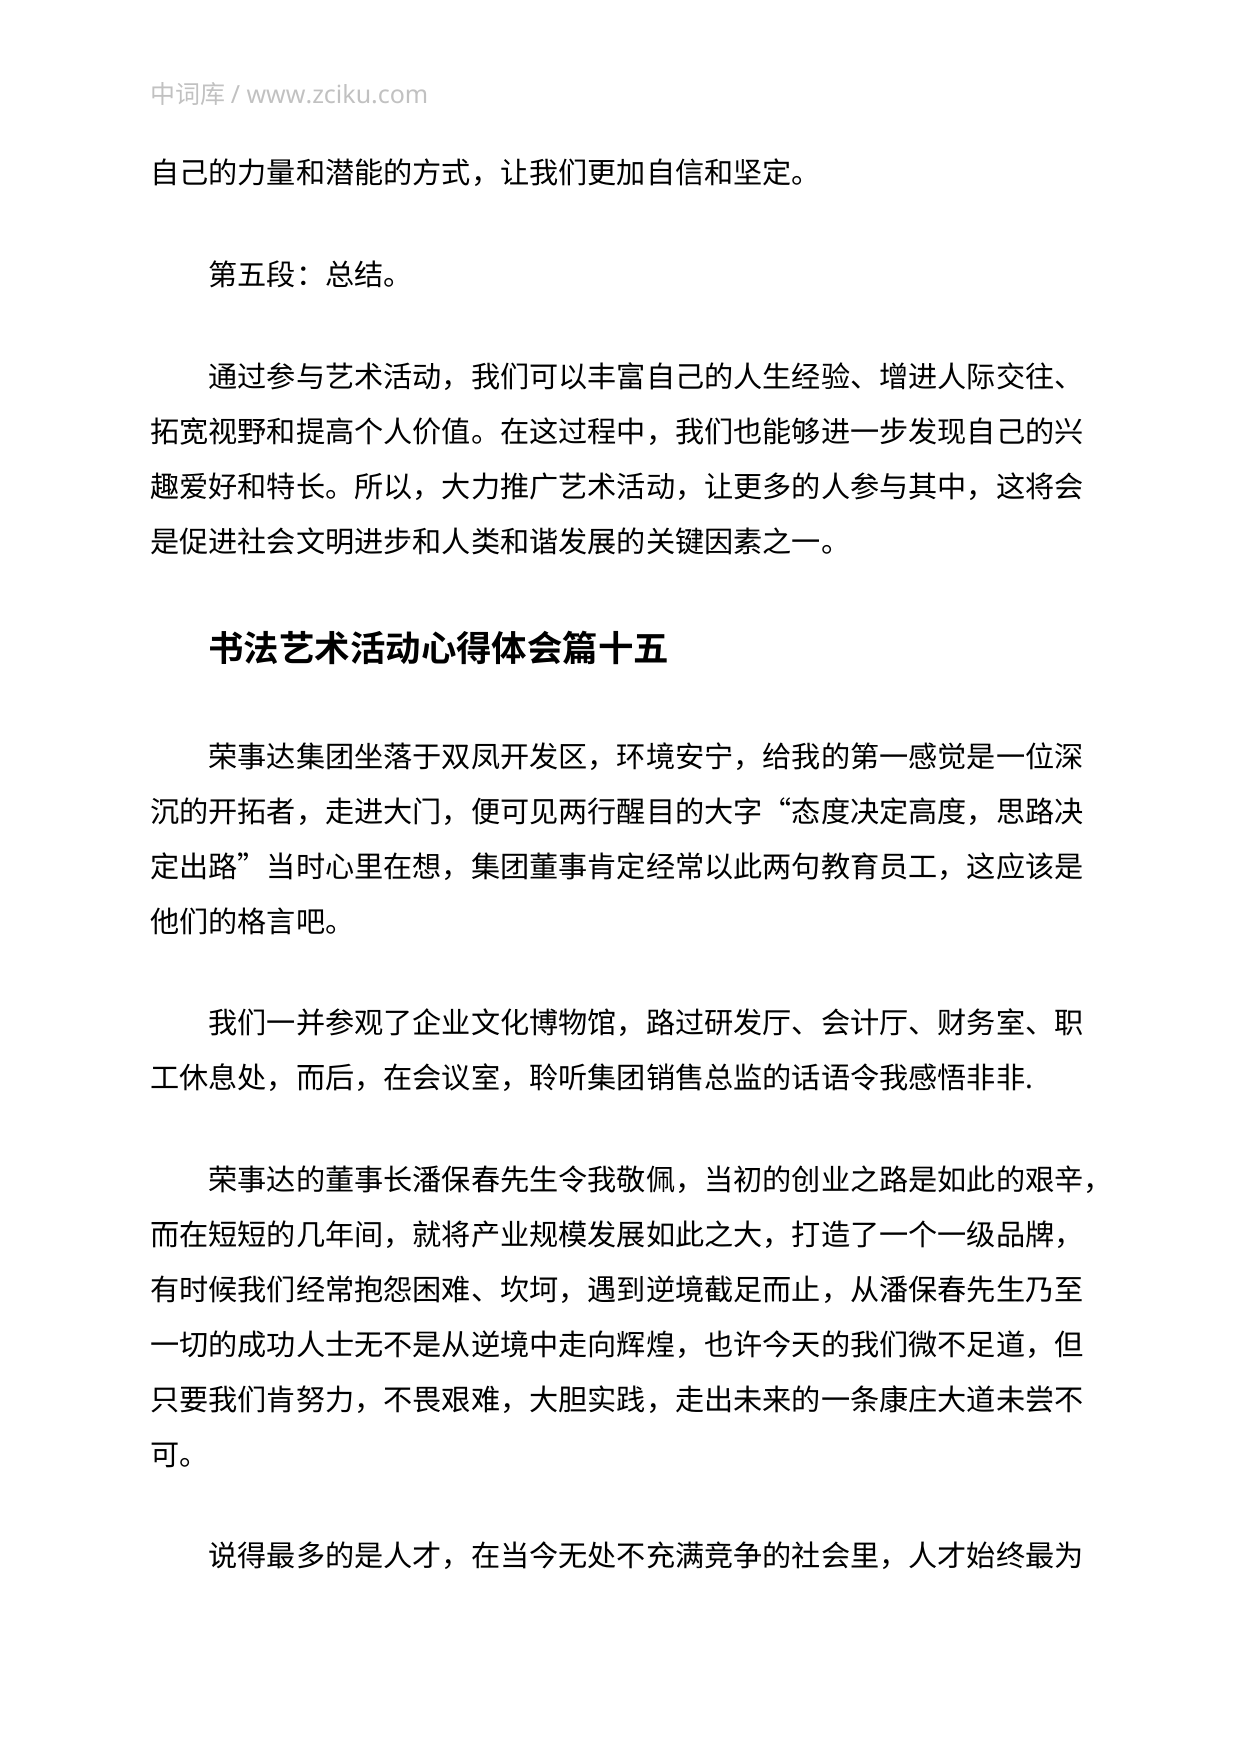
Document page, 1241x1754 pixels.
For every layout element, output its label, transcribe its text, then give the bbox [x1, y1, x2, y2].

text 第五段：总结。 [150, 252, 1090, 294]
text 通过参与艺术活动，我们可以丰富自己的人生经验、增进人际交往、拓宽视野和提高个人价值。在这过程中，我们也能够进一步发现自己的兴趣爱好和特长。所以，大力推广艺术活动，让更多的人参与其中，这将会是促进社会文明进步和人类和谐发展的关键因素之一。 [150, 353, 1090, 561]
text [150, 1533, 1090, 1575]
text 荣事达集团坐落于双凤开发区，环境安宁，给我的第一感觉是一位深沉的开拓者，走进大门，便可见两行醒目的大字“态度决定高度，思路决定出路”当时心里在想，集团董事肯定经常以此两句教育员工，这应该是他们的格言吧。 [150, 733, 1090, 940]
text 我们一并参观了企业文化博物馆，路过研发厅、会计厅、财务室、职工休息处，而后，在会议室，聆听集团销售总监的话语令我感悟非非. [150, 1000, 1090, 1097]
text 书法艺术活动心得体会篇十五 [150, 620, 1090, 671]
text 荣事达的董事长潘保春先生令我敬佩，当初的创业之路是如此的艰辛，而在短短的几年间，就将产业规模发展如此之大，打造了一个一级品牌，有时候我们经常抱怨困难、坎坷，遇到逆境截足而止，从潘保春先生乃至一切的成功人士无不是从逆境中走向辉煌，也许今天的我们微不足道，但只要我们肯努力，不畏艰难，大胆实践，走出未来的一条康庄大道未尝不可。 [150, 1157, 1090, 1473]
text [150, 150, 1090, 192]
